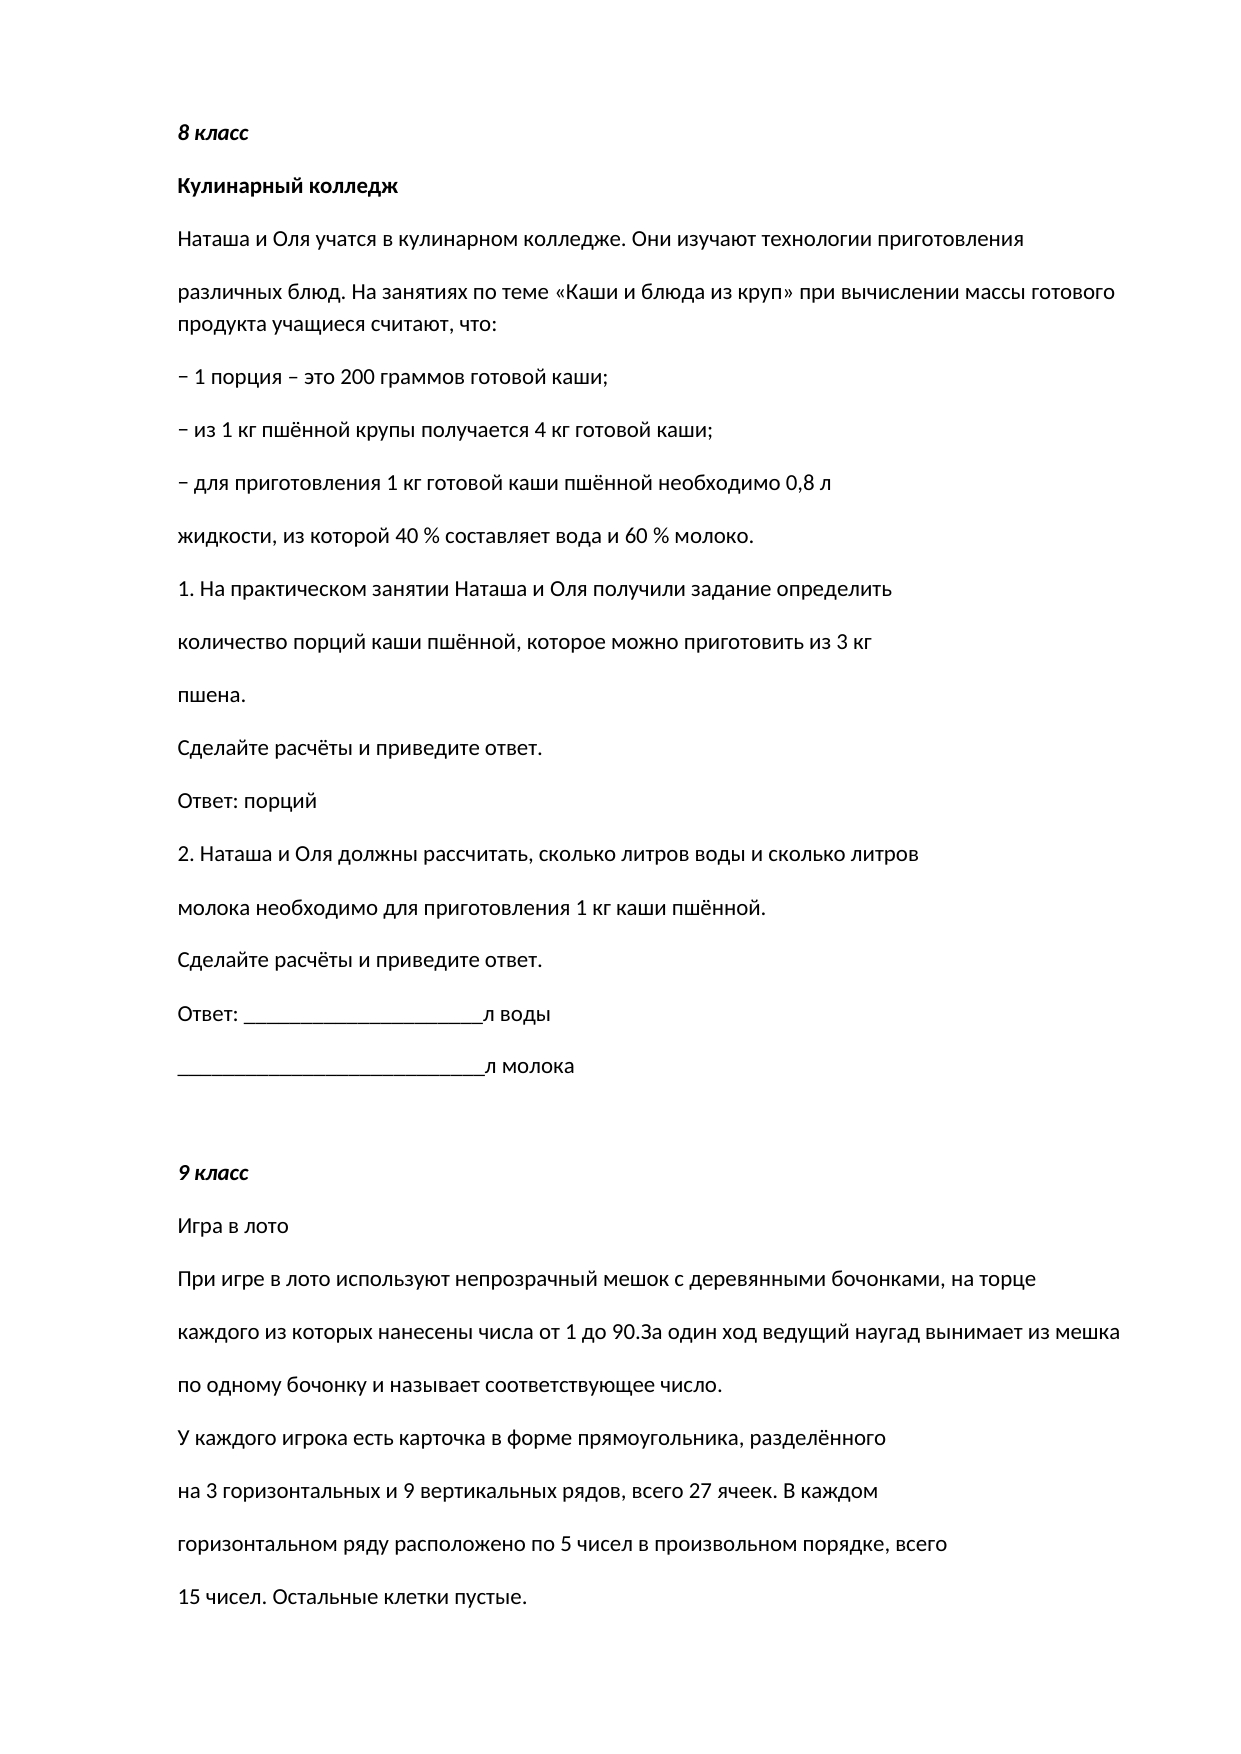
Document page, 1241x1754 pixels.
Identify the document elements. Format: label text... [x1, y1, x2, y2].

text Ответ: _____________________л воды [177, 999, 1152, 1027]
text − 1 порция – это 200 граммов готовой каши; [177, 362, 1152, 390]
text 8 класс [177, 118, 1152, 146]
text пшена. [177, 681, 1152, 708]
text Кулинарный колледж [177, 171, 1152, 199]
text по одному бочонку и называет соответствующее число. [177, 1370, 1152, 1398]
text Игра в лото [177, 1211, 1152, 1239]
text количество порций каши пшённой, которое можно приготовить из 3 кг [177, 627, 1152, 656]
text молока необходимо для приготовления 1 кг каши пшённой. [177, 893, 1152, 921]
text − из 1 кг пшённой крупы получается 4 кг готовой каши; [177, 415, 1152, 443]
text 2. Наташа и Оля должны рассчитать, сколько литров воды и сколько литров [177, 839, 1152, 868]
text на 3 горизонтальных и 9 вертикальных рядов, всего 27 ячеек. В каждом [177, 1476, 1152, 1504]
text 15 чисел. Остальные клетки пустые. [177, 1582, 1152, 1610]
text 1. На практическом занятии Наташа и Оля получили задание определить [177, 574, 1152, 602]
text различных блюд. На занятиях по теме «Каши и блюда из круп» при вычислении массы готового продукта учащиеся считают, что: [177, 277, 1152, 337]
text Ответ: порций [177, 787, 1152, 814]
text Сделайте расчёты и приведите ответ. [177, 946, 1152, 974]
text Сделайте расчёты и приведите ответ. [177, 733, 1152, 762]
text жидкости, из которой 40 % составляет вода и 60 % молоко. [177, 521, 1152, 549]
text ___________________________л молока [177, 1052, 1152, 1080]
text каждого из которых нанесены числа от 1 до 90.За один ход ведущий наугад вынимает из мешка [177, 1317, 1152, 1345]
text Наташа и Оля учатся в кулинарном колледже. Они изучают технологии приготовления [177, 224, 1152, 252]
text При игре в лото используют непрозрачный мешок с деревянными бочонками, на торце [177, 1264, 1152, 1292]
text 9 класс [177, 1158, 1152, 1186]
text − для приготовления 1 кг готовой каши пшённой необходимо 0,8 л [177, 468, 1152, 496]
text горизонтальном ряду расположено по 5 чисел в произвольном порядке, всего [177, 1529, 1152, 1557]
text У каждого игрока есть карточка в форме прямоугольника, разделённого [177, 1423, 1152, 1451]
